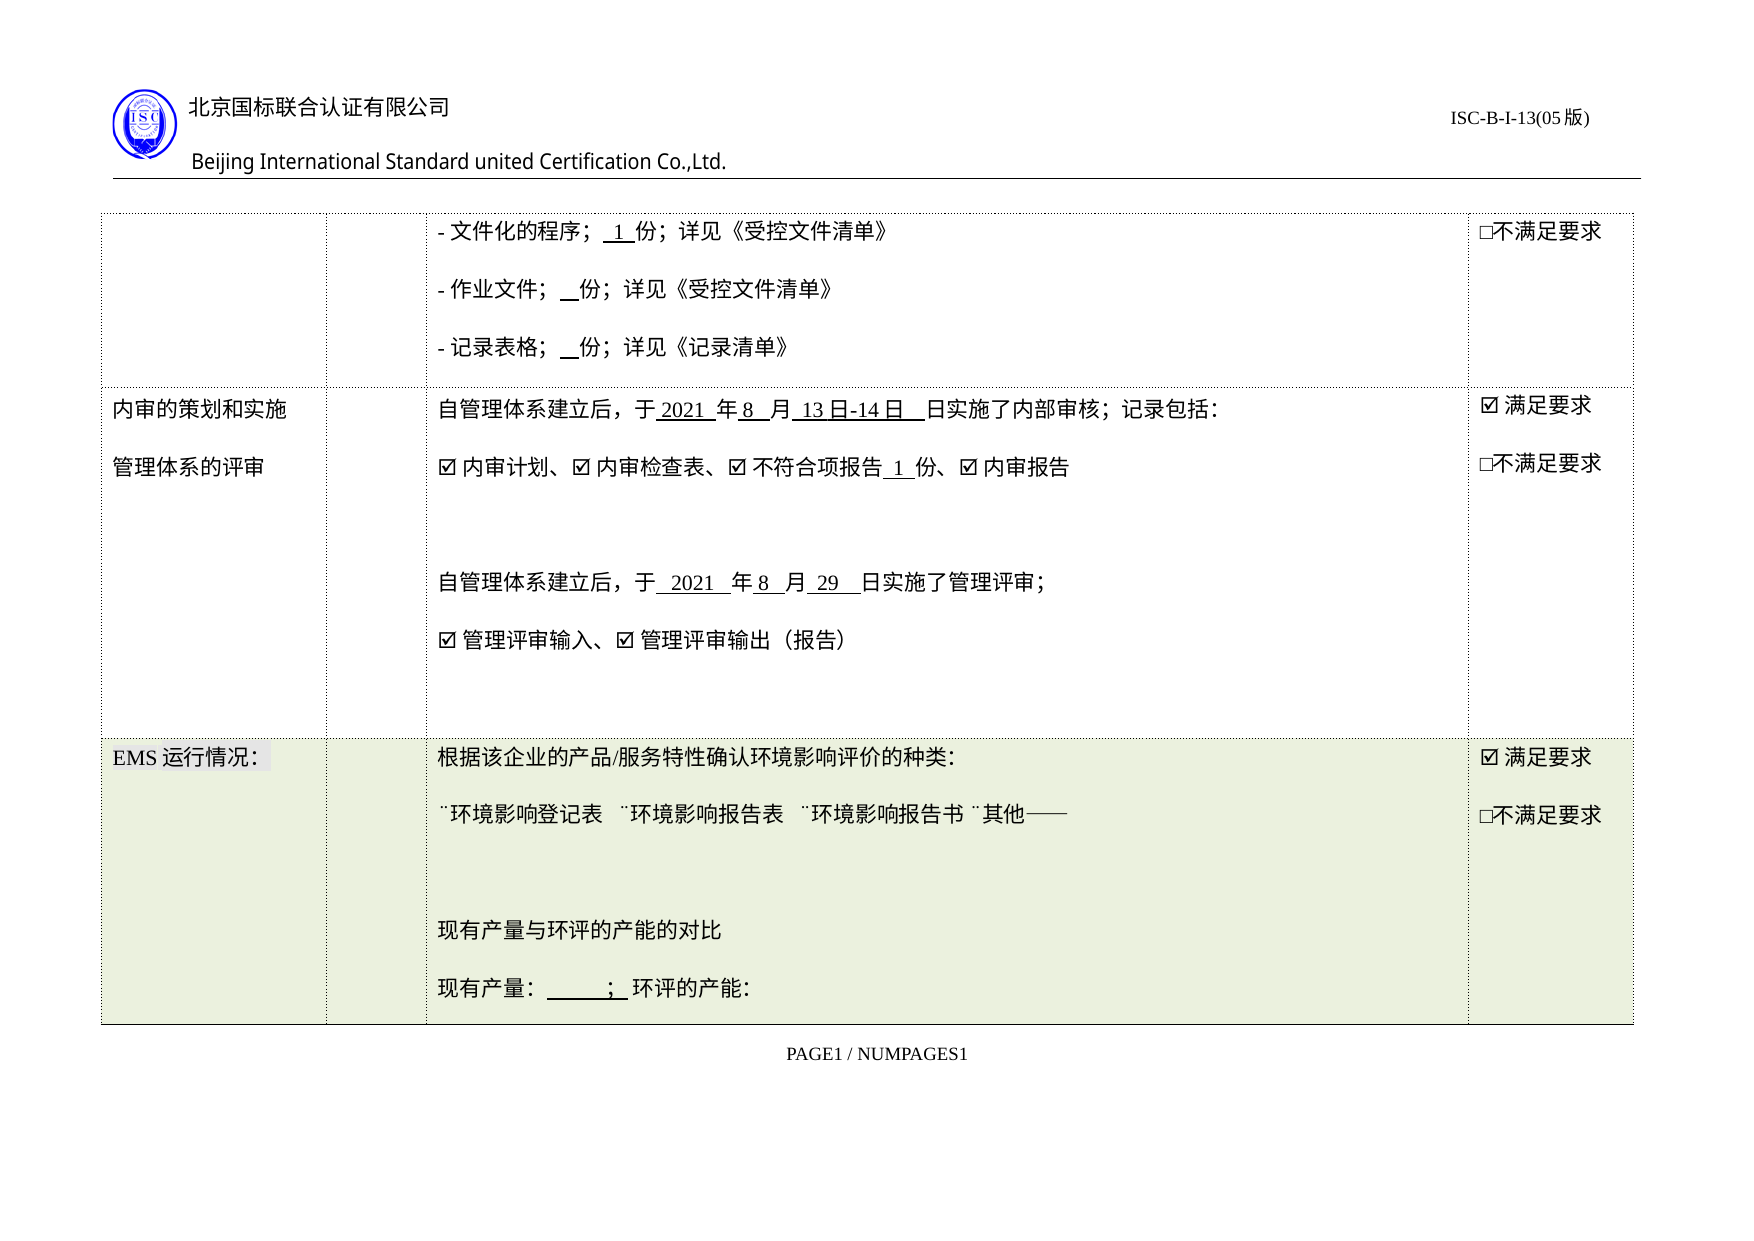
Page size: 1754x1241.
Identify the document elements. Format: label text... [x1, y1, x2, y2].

table_cell EMS运行情况： [101, 738, 326, 1024]
table_cell 内审的策划和实施 管理体系的评审 [101, 387, 326, 738]
table_cell 组织的文件化体系的结构—— - 《管理手册》 1 份；覆盖了 QMS □50430 EMS OHSMS □FSMS □HACCP - 文件化的程序； 1 份；详见《受控文件清单》 - 作业文件； 份；详见《受控文件清单》 - 记录表格； 份；详见《记录清单》 [426, 213, 1468, 387]
picture [112, 89, 180, 158]
table_cell 自管理体系建立后，于 2021 年 8 月 13日-14日 日实施了内部审核；记录包括： 内审计划、内审检查表、不符合项报告 1 份、内审报告 自管理体系建立后，于 2021 年 8 月 29 日实施了管理评审； 管理评审输入、管理评审输出（报告） [426, 387, 1468, 738]
table_cell 满足要求 □不满足要求 [1468, 387, 1633, 738]
table_cell 满足要求 □不满足要求 [1468, 738, 1633, 1024]
table_cell 文件化体系策划情况 [101, 213, 326, 387]
table_cell [326, 387, 426, 738]
table_cell [326, 738, 426, 1024]
table_cell 满足要求 □不满足要求 [1468, 213, 1633, 387]
table_cell [326, 213, 426, 387]
